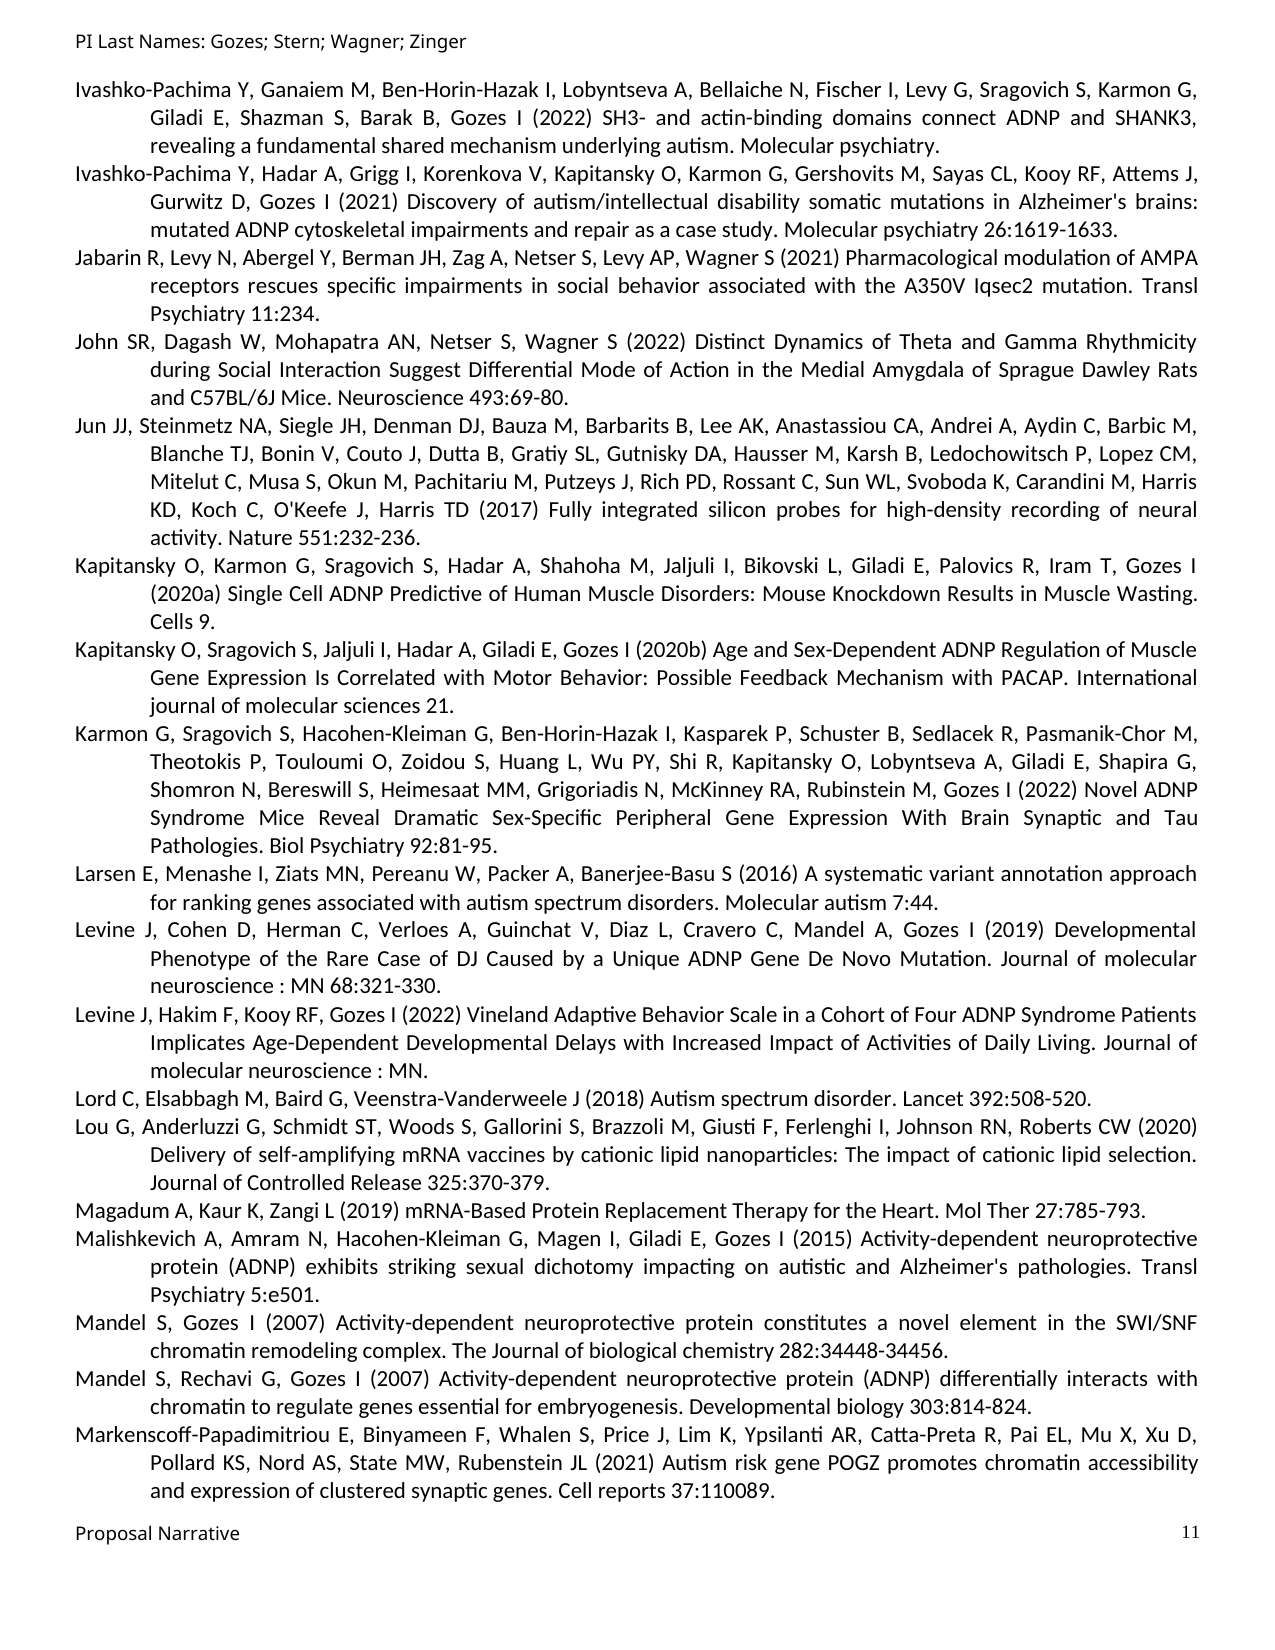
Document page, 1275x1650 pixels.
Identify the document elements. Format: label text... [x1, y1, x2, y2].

text Mandel S, Gozes I (2007) Activity-dependent neuroprotective protein constitutes a novel element in the SWI/SNF chromatin remodeling complex. The Journal of biological chemistry 282:34448-34456. [75, 1308, 1200, 1364]
text Ivashko-Pachima Y, Hadar A, Grigg I, Korenkova V, Kapitansky O, Karmon G, Gershovits M, Sayas CL, Kooy RF, Attems J, Gurwitz D, Gozes I (2021) Discovery of autism/intellectual disability somatic mutations in Alzheimer's brains: mutated ADNP cytoskeletal impairments and repair as a case study. Molecular psychiatry 26:1619-1633. [75, 159, 1200, 243]
text Larsen E, Menashe I, Ziats MN, Pereanu W, Packer A, Banerjee-Basu S (2016) A systematic variant annotation approach for ranking genes associated with autism spectrum disorders. Molecular autism 7:44. [75, 859, 1200, 916]
text John SR, Dagash W, Mohapatra AN, Netser S, Wagner S (2022) Distinct Dynamics of Theta and Gamma Rhythmicity during Social Interaction Suggest Differential Mode of Action in the Medial Amygdala of Sprague Dawley Rats and C57BL/6J Mice. Neuroscience 493:69-80. [75, 327, 1200, 411]
text Jabarin R, Levy N, Abergel Y, Berman JH, Zag A, Netser S, Levy AP, Wagner S (2021) Pharmacological modulation of AMPA receptors rescues specific impairments in social behavior associated with the A350V Iqsec2 mutation. Transl Psychiatry 11:234. [75, 243, 1200, 327]
text Magadum A, Kaur K, Zangi L (2019) mRNA-Based Protein Replacement Therapy for the Heart. Mol Ther 27:785-793. [75, 1196, 1200, 1224]
text Kapitansky O, Sragovich S, Jaljuli I, Hadar A, Giladi E, Gozes I (2020b) Age and Sex-Dependent ADNP Regulation of Muscle Gene Expression Is Correlated with Motor Behavior: Possible Feedback Mechanism with PACAP. International journal of molecular sciences 21. [75, 635, 1200, 719]
text Levine J, Cohen D, Herman C, Verloes A, Guinchat V, Diaz L, Cravero C, Mandel A, Gozes I (2019) Developmental Phenotype of the Rare Case of DJ Caused by a Unique ADNP Gene De Novo Mutation. Journal of molecular neuroscience : MN 68:321-330. [75, 916, 1200, 1000]
text Jun JJ, Steinmetz NA, Siegle JH, Denman DJ, Bauza M, Barbarits B, Lee AK, Anastassiou CA, Andrei A, Aydin C, Barbic M, Blanche TJ, Bonin V, Couto J, Dutta B, Gratiy SL, Gutnisky DA, Hausser M, Karsh B, Ledochowitsch P, Lopez CM, Mitelut C, Musa S, Okun M, Pachitariu M, Putzeys J, Rich PD, Rossant C, Sun WL, Svoboda K, Carandini M, Harris KD, Koch C, O'Keefe J, Harris TD (2017) Fully integrated silicon probes for high-density recording of neural activity. Nature 551:232-236. [75, 411, 1200, 551]
text Mandel S, Rechavi G, Gozes I (2007) Activity-dependent neuroprotective protein (ADNP) differentially interacts with chromatin to regulate genes essential for embryogenesis. Developmental biology 303:814-824. [75, 1364, 1200, 1420]
text Kapitansky O, Karmon G, Sragovich S, Hadar A, Shahoha M, Jaljuli I, Bikovski L, Giladi E, Palovics R, Iram T, Gozes I (2020a) Single Cell ADNP Predictive of Human Muscle Disorders: Mouse Knockdown Results in Muscle Wasting. Cells 9. [75, 551, 1200, 635]
text Levine J, Hakim F, Kooy RF, Gozes I (2022) Vineland Adaptive Behavior Scale in a Cohort of Four ADNP Syndrome Patients Implicates Age-Dependent Developmental Delays with Increased Impact of Activities of Daily Living. Journal of molecular neuroscience : MN. [75, 1000, 1200, 1084]
text Ivashko-Pachima Y, Ganaiem M, Ben-Horin-Hazak I, Lobyntseva A, Bellaiche N, Fischer I, Levy G, Sragovich S, Karmon G, Giladi E, Shazman S, Barak B, Gozes I (2022) SH3- and actin-binding domains connect ADNP and SHANK3, revealing a fundamental shared mechanism underlying autism. Molecular psychiatry. [75, 75, 1200, 159]
text Markenscoff-Papadimitriou E, Binyameen F, Whalen S, Price J, Lim K, Ypsilanti AR, Catta-Preta R, Pai EL, Mu X, Xu D, Pollard KS, Nord AS, State MW, Rubenstein JL (2021) Autism risk gene POGZ promotes chromatin accessibility and expression of clustered synaptic genes. Cell reports 37:110089. [75, 1420, 1200, 1504]
text Lou G, Anderluzzi G, Schmidt ST, Woods S, Gallorini S, Brazzoli M, Giusti F, Ferlenghi I, Johnson RN, Roberts CW (2020) Delivery of self-amplifying mRNA vaccines by cationic lipid nanoparticles: The impact of cationic lipid selection. Journal of Controlled Release 325:370-379. [75, 1112, 1200, 1196]
text Karmon G, Sragovich S, Hacohen-Kleiman G, Ben-Horin-Hazak I, Kasparek P, Schuster B, Sedlacek R, Pasmanik-Chor M, Theotokis P, Touloumi O, Zoidou S, Huang L, Wu PY, Shi R, Kapitansky O, Lobyntseva A, Giladi E, Shapira G, Shomron N, Bereswill S, Heimesaat MM, Grigoriadis N, McKinney RA, Rubinstein M, Gozes I (2022) Novel ADNP Syndrome Mice Reveal Dramatic Sex-Specific Peripheral Gene Expression With Brain Synaptic and Tau Pathologies. Biol Psychiatry 92:81-95. [75, 719, 1200, 859]
text Malishkevich A, Amram N, Hacohen-Kleiman G, Magen I, Giladi E, Gozes I (2015) Activity-dependent neuroprotective protein (ADNP) exhibits striking sexual dichotomy impacting on autistic and Alzheimer's pathologies. Transl Psychiatry 5:e501. [75, 1224, 1200, 1308]
text Lord C, Elsabbagh M, Baird G, Veenstra-Vanderweele J (2018) Autism spectrum disorder. Lancet 392:508-520. [75, 1084, 1200, 1112]
